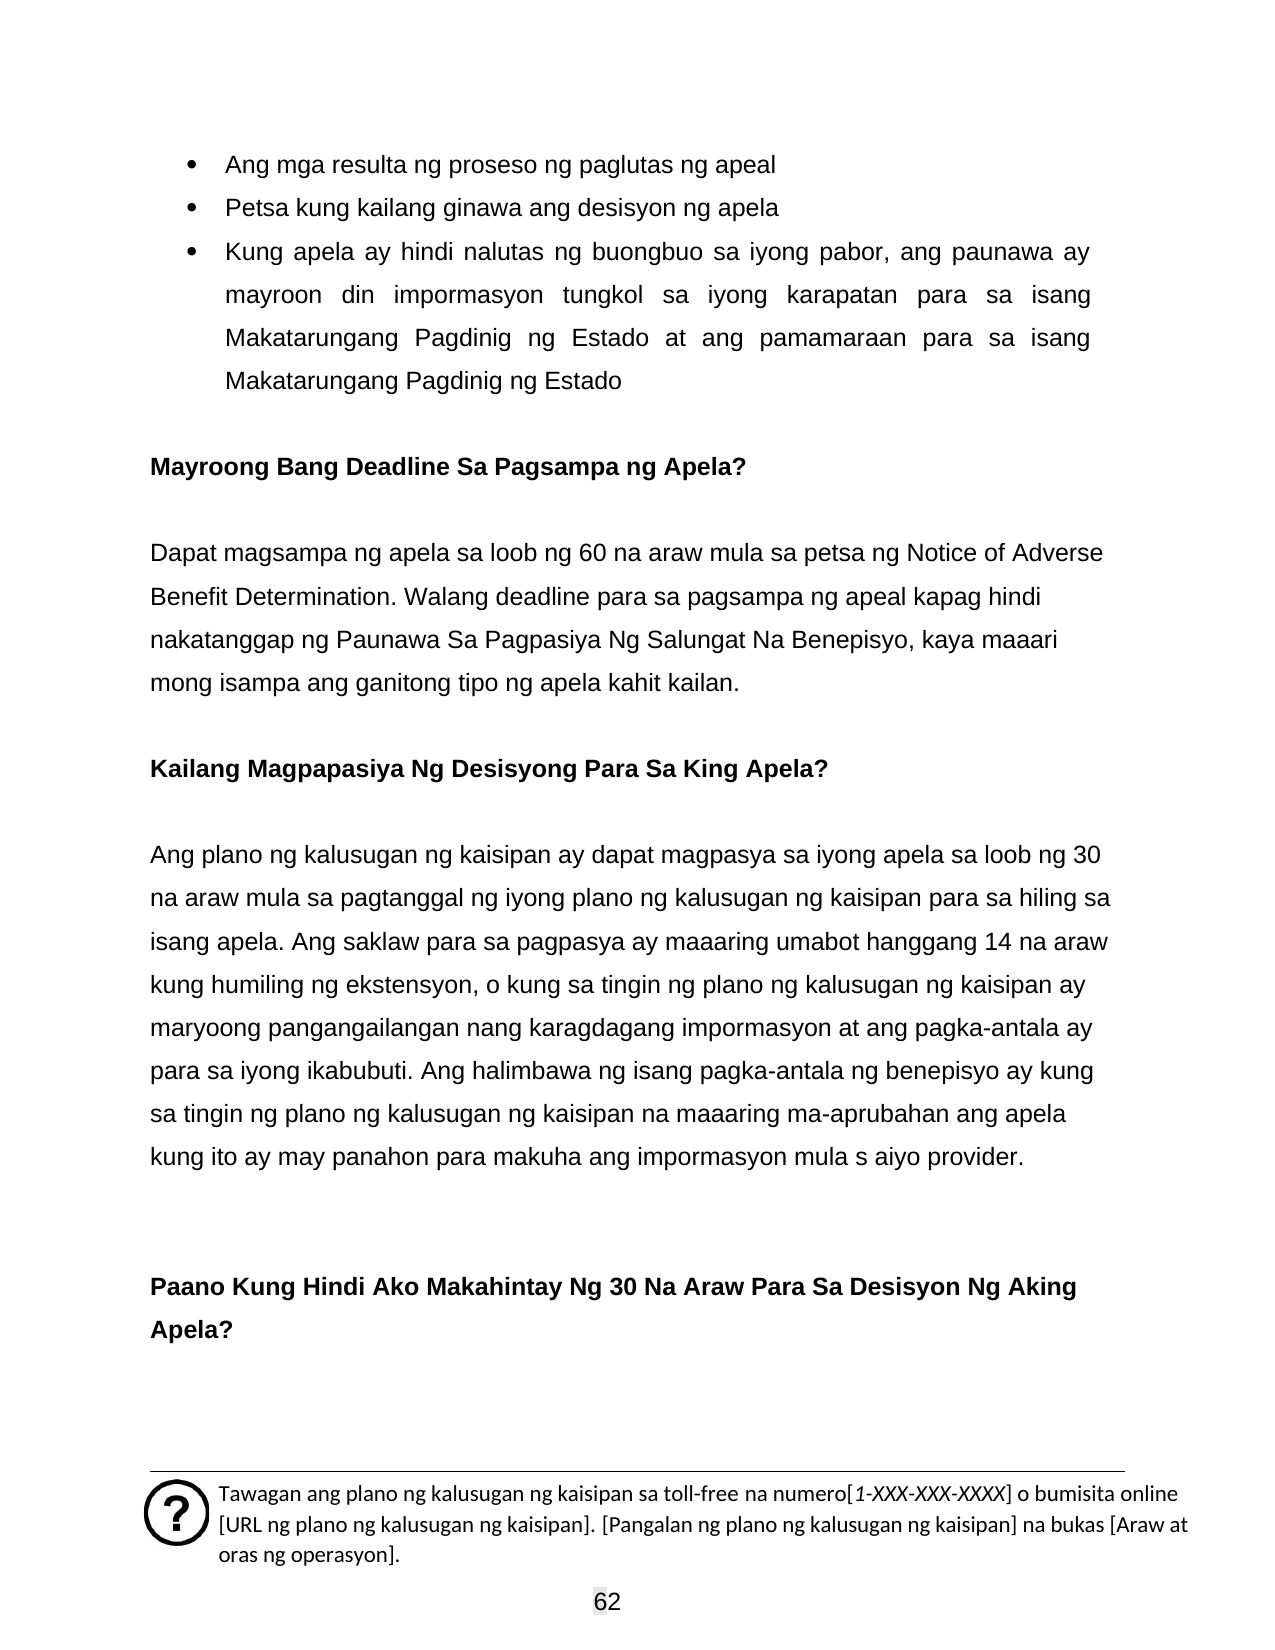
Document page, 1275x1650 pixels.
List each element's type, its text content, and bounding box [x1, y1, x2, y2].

text Mayroong Bang Deadline Sa Pagsampa ng Apela? [150, 452, 1125, 481]
text Ang plano ng kalusugan ng kaisipan ay dapat magpasya sa iyong apela sa loob ng 30 na araw mula sa pagtanggal ng iyong plano ng kalusugan ng kaisipan para sa hiling sa isang apela. Ang saklaw para sa pagpasya ay maaaring umabot hanggang 14 na araw kung humiling ng ekstensyon, o kung sa tingin ng plano ng kalusugan ng kaisipan ay maryoong pangangailangan nang karagdagang impormasyon at ang pagka-antala ay para sa iyong ikabubuti. Ang halimbawa ng isang pagka-antala ng benepisyo ay kung sa tingin ng plano ng kalusugan ng kaisipan na maaaring ma-aprubahan ang apela kung ito ay may panahon para makuha ang impormasyon mula s aiyo provider. [150, 840, 1125, 1171]
list Ang mga resulta ng proseso ng paglutas ng apeal [187, 150, 1125, 179]
text Kailang Magpapasiya Ng Desisyong Para Sa King Apela? [150, 754, 1125, 783]
list Petsa kung kailang ginawa ang desisyon ng apela [187, 193, 1125, 222]
picture [143, 1479, 210, 1546]
list Kung apela ay hindi nalutas ng buongbuo sa iyong pabor, ang paunawa ay mayroon din impormasyon tungkol sa iyong karapatan para sa isang Makatarungang Pagdinig ng Estado at ang pamamaraan para sa isang Makatarungang Pagdinig ng Estado [187, 236, 1092, 395]
text Dapat magsampa ng apela sa loob ng 60 na araw mula sa petsa ng Notice of Adverse Benefit Determination. Walang deadline para sa pagsampa ng apeal kapag hindi nakatanggap ng Paunawa Sa Pagpasiya Ng Salungat Na Benepisyo, kaya maaari mong isampa ang ganitong tipo ng apela kahit kailan. [150, 538, 1125, 697]
text Paano Kung Hindi Ako Makahintay Ng 30 Na Araw Para Sa Desisyon Ng Aking Apela? [150, 1272, 1125, 1343]
